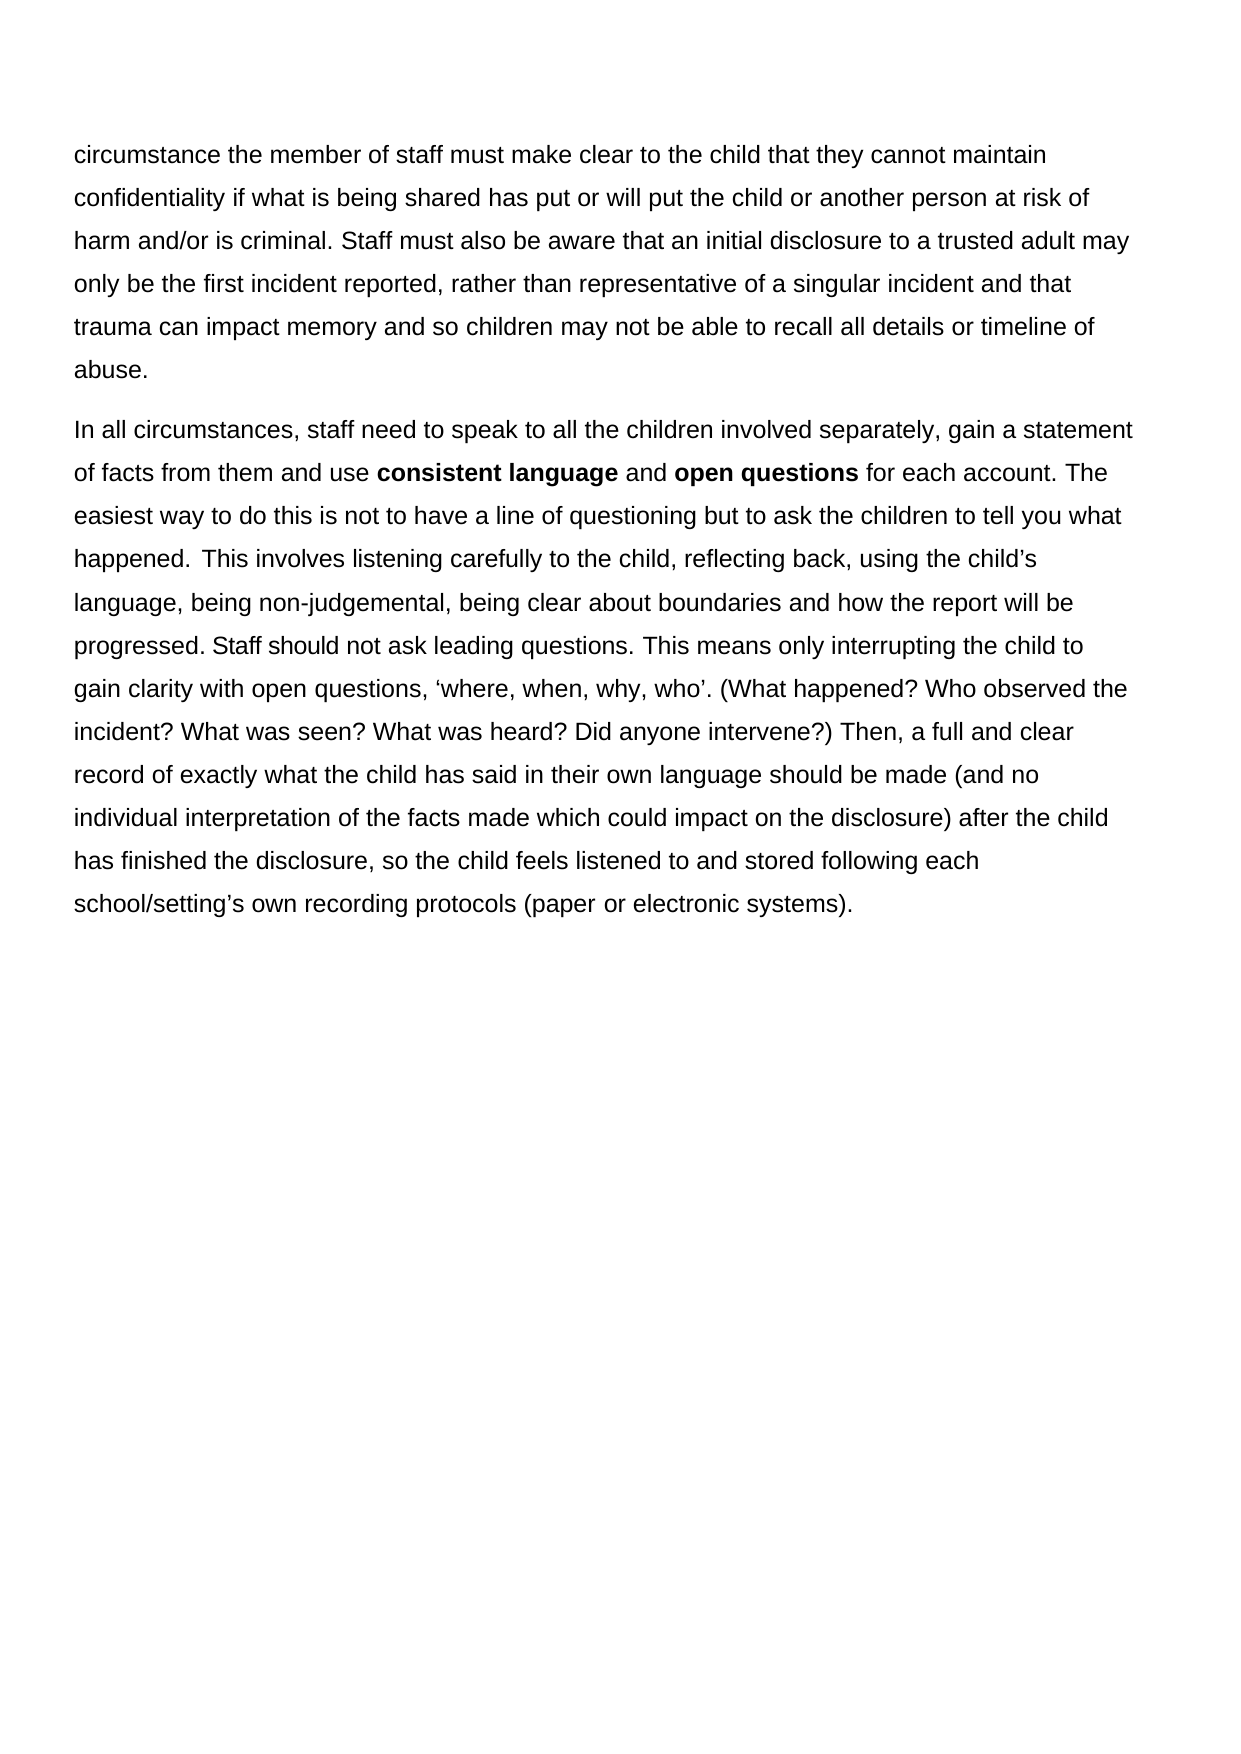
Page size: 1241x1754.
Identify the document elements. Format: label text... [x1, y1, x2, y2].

text In all circumstances, staff need to speak to all the children involved separately, gain a statement of facts from them and use consistent language and open questions for each account. The easiest way to do this is not to have a line of questioning but to ask the children to tell you what happened. This involves listening carefully to the child, reflecting back, using the child’s language, being non-judgemental, being clear about boundaries and how the report will be progressed. Staff should not ask leading questions. This means only interrupting the child to gain clarity with open questions, ‘where, when, why, who’. (What happened? Who observed the incident? What was seen? What was heard? Did anyone intervene?) Then, a full and clear record of exactly what the child has said in their own language should be made (and no individual interpretation of the facts made which could impact on the disclosure) after the child has finished the disclosure, so the child feels listened to and stored following each school/setting’s own recording protocols (paper or electronic systems). [74, 415, 1137, 918]
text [74, 139, 1137, 384]
